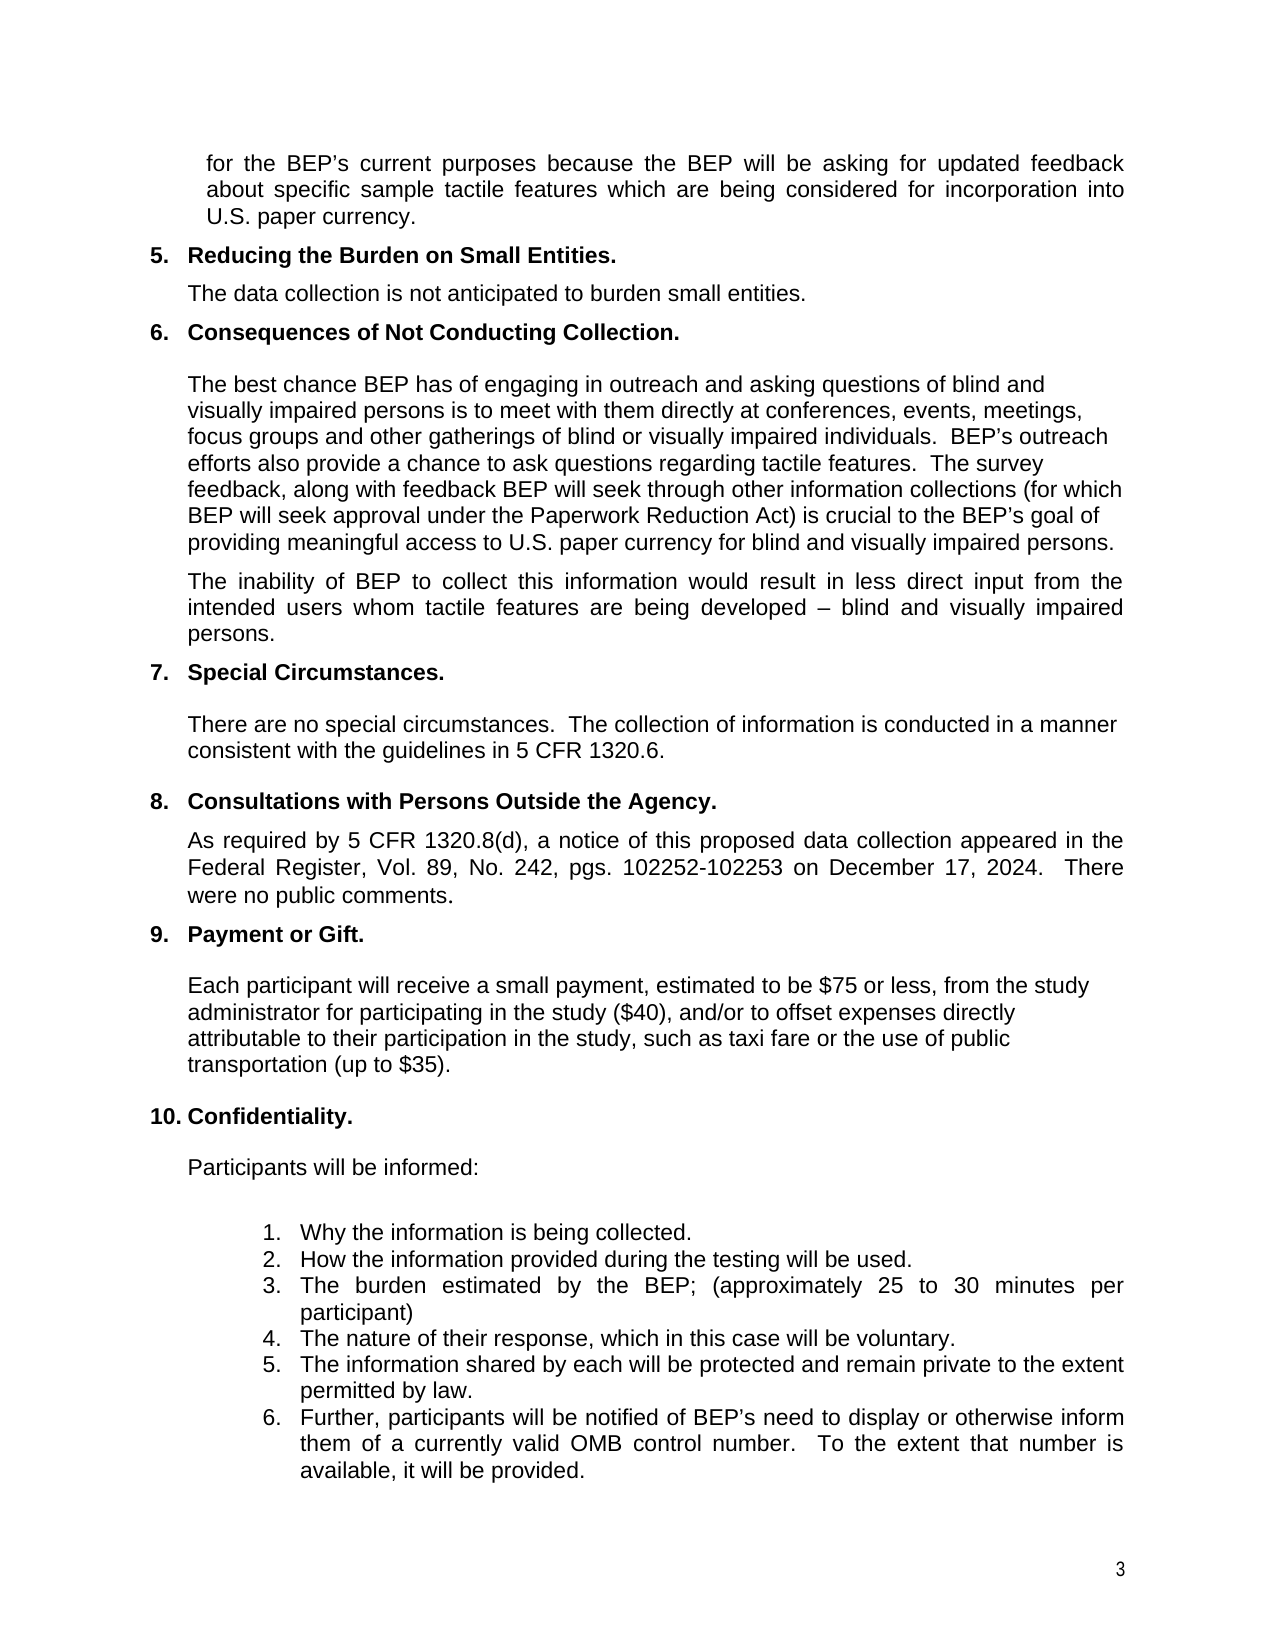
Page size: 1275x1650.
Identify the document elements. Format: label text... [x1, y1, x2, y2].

list Consultations with Persons Outside the Agency. [150, 788, 1125, 814]
list The information shared by each will be protected and remain private to the extent permitted by law. [262, 1351, 1125, 1404]
list The nature of their response, which in this case will be voluntary. [262, 1325, 1125, 1351]
list The burden estimated by the BEP; (approximately 25 to 30 minutes per participant) [262, 1272, 1125, 1325]
text As required by 5 CFR 1320.8(d), a notice of this proposed data collection appeared in the Federal Register, Vol. 89, No. 242, pgs. 102252-102253 on December 17, 2024. There were no public comments. [187, 827, 1125, 908]
list Payment or Gift. [150, 921, 1125, 947]
text The data collection is not anticipated to burden small entities. [150, 280, 1125, 307]
text The best chance BEP has of engaging in outreach and asking questions of blind and visually impaired persons is to meet with them directly at conferences, events, meetings, focus groups and other gatherings of blind or visually impaired individuals. BEP’s outreach efforts also provide a chance to ask questions regarding tactile features. The survey feedback, along with feedback BEP will seek through other information collections (for which BEP will seek approval under the Paperwork Reduction Act) is crucial to the BEP’s goal of providing meaningful access to U.S. paper currency for blind and visually impaired persons. [187, 371, 1125, 555]
list How the information provided during the testing will be used. [262, 1246, 1125, 1272]
text Each participant will receive a small payment, estimated to be $75 or less, from the study administrator for participating in the study ($40), and/or to offset expenses directly attributable to their participation in the study, such as taxi fare or the use of public transportation (up to $35). [187, 972, 1125, 1078]
text There are no special circumstances. The collection of information is conducted in a manner consistent with the guidelines in 5 CFR 1320.6. [187, 711, 1125, 763]
list Consequences of Not Conducting Collection. [150, 319, 1125, 346]
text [206, 150, 1125, 229]
list Confidentiality. [150, 1103, 1125, 1129]
list Further, participants will be notified of BEP’s need to display or otherwise inform them of a currently valid OMB control number. To the extent that number is available, it will be provided. [262, 1404, 1125, 1483]
list Reducing the Burden on Small Entities. [150, 242, 1125, 268]
text The inability of BEP to collect this information would result in less direct input from the intended users whom tactile features are being developed – blind and visually impaired persons. [187, 568, 1125, 647]
list Special Circumstances. [150, 659, 1125, 686]
list Why the information is being collected. [262, 1219, 1125, 1246]
text Participants will be informed: [187, 1154, 1125, 1181]
